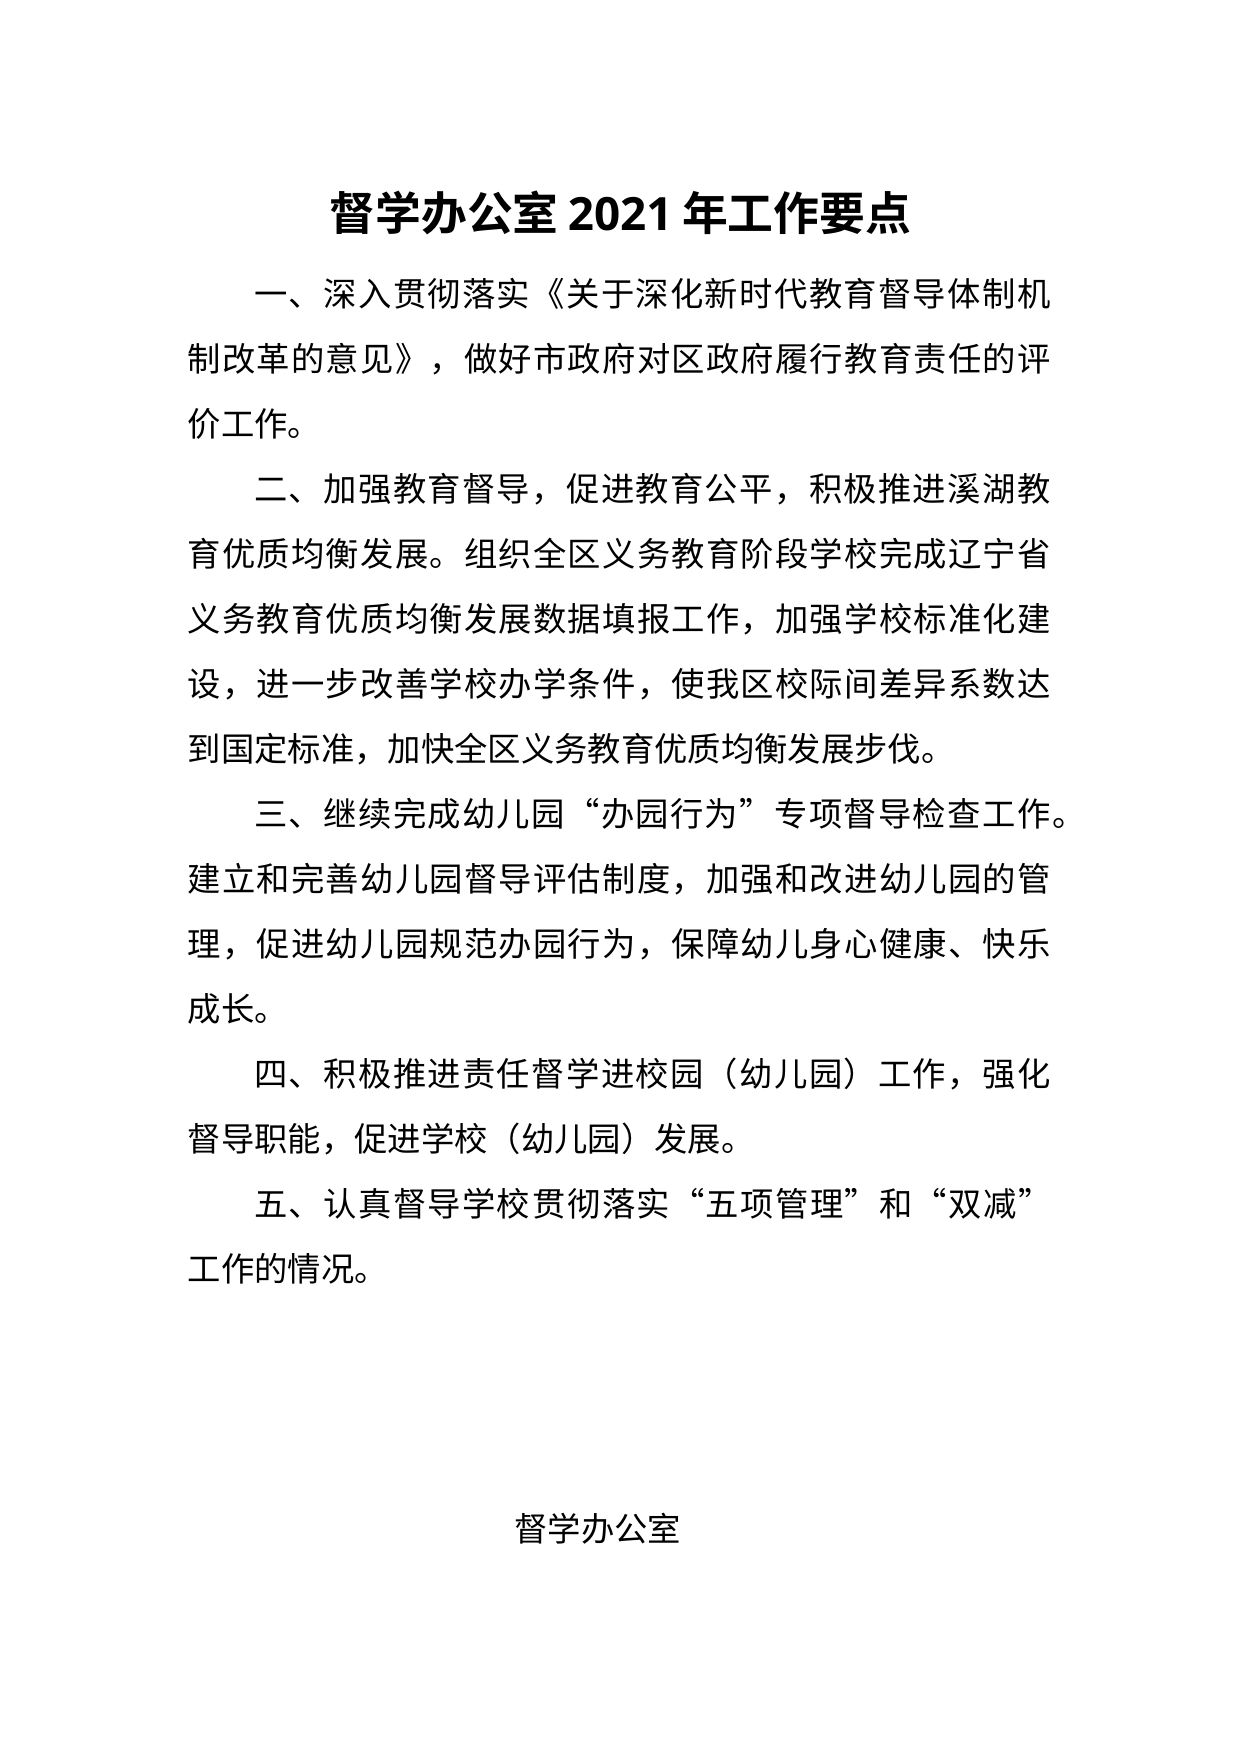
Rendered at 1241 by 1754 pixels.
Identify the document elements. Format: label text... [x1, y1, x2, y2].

text 一、深入贯彻落实《关于深化新时代教育督导体制机制改革的意见》，做好市政府对区政府履行教育责任的评价工作。 [187, 259, 1053, 454]
text 三、继续完成幼儿园“办园行为”专项督导检查工作。建立和完善幼儿园督导评估制度，加强和改进幼儿园的管理，促进幼儿园规范办园行为，保障幼儿身心健康、快乐成长。 [187, 779, 1053, 1039]
text 二、加强教育督导，促进教育公平，积极推进溪湖教育优质均衡发展。组织全区义务教育阶段学校完成辽宁省义务教育优质均衡发展数据填报工作，加强学校标准化建设，进一步改善学校办学条件，使我区校际间差异系数达到国定标准，加快全区义务教育优质均衡发展步伐。 [187, 454, 1053, 779]
text 督学办公室 [187, 1494, 1053, 1559]
text 督学办公室2021年工作要点 [187, 162, 1053, 259]
text 四、积极推进责任督学进校园（幼儿园）工作，强化督导职能，促进学校（幼儿园）发展。 [187, 1039, 1053, 1169]
text 五、认真督导学校贯彻落实“五项管理”和“双减”工作的情况。 [187, 1169, 1053, 1299]
